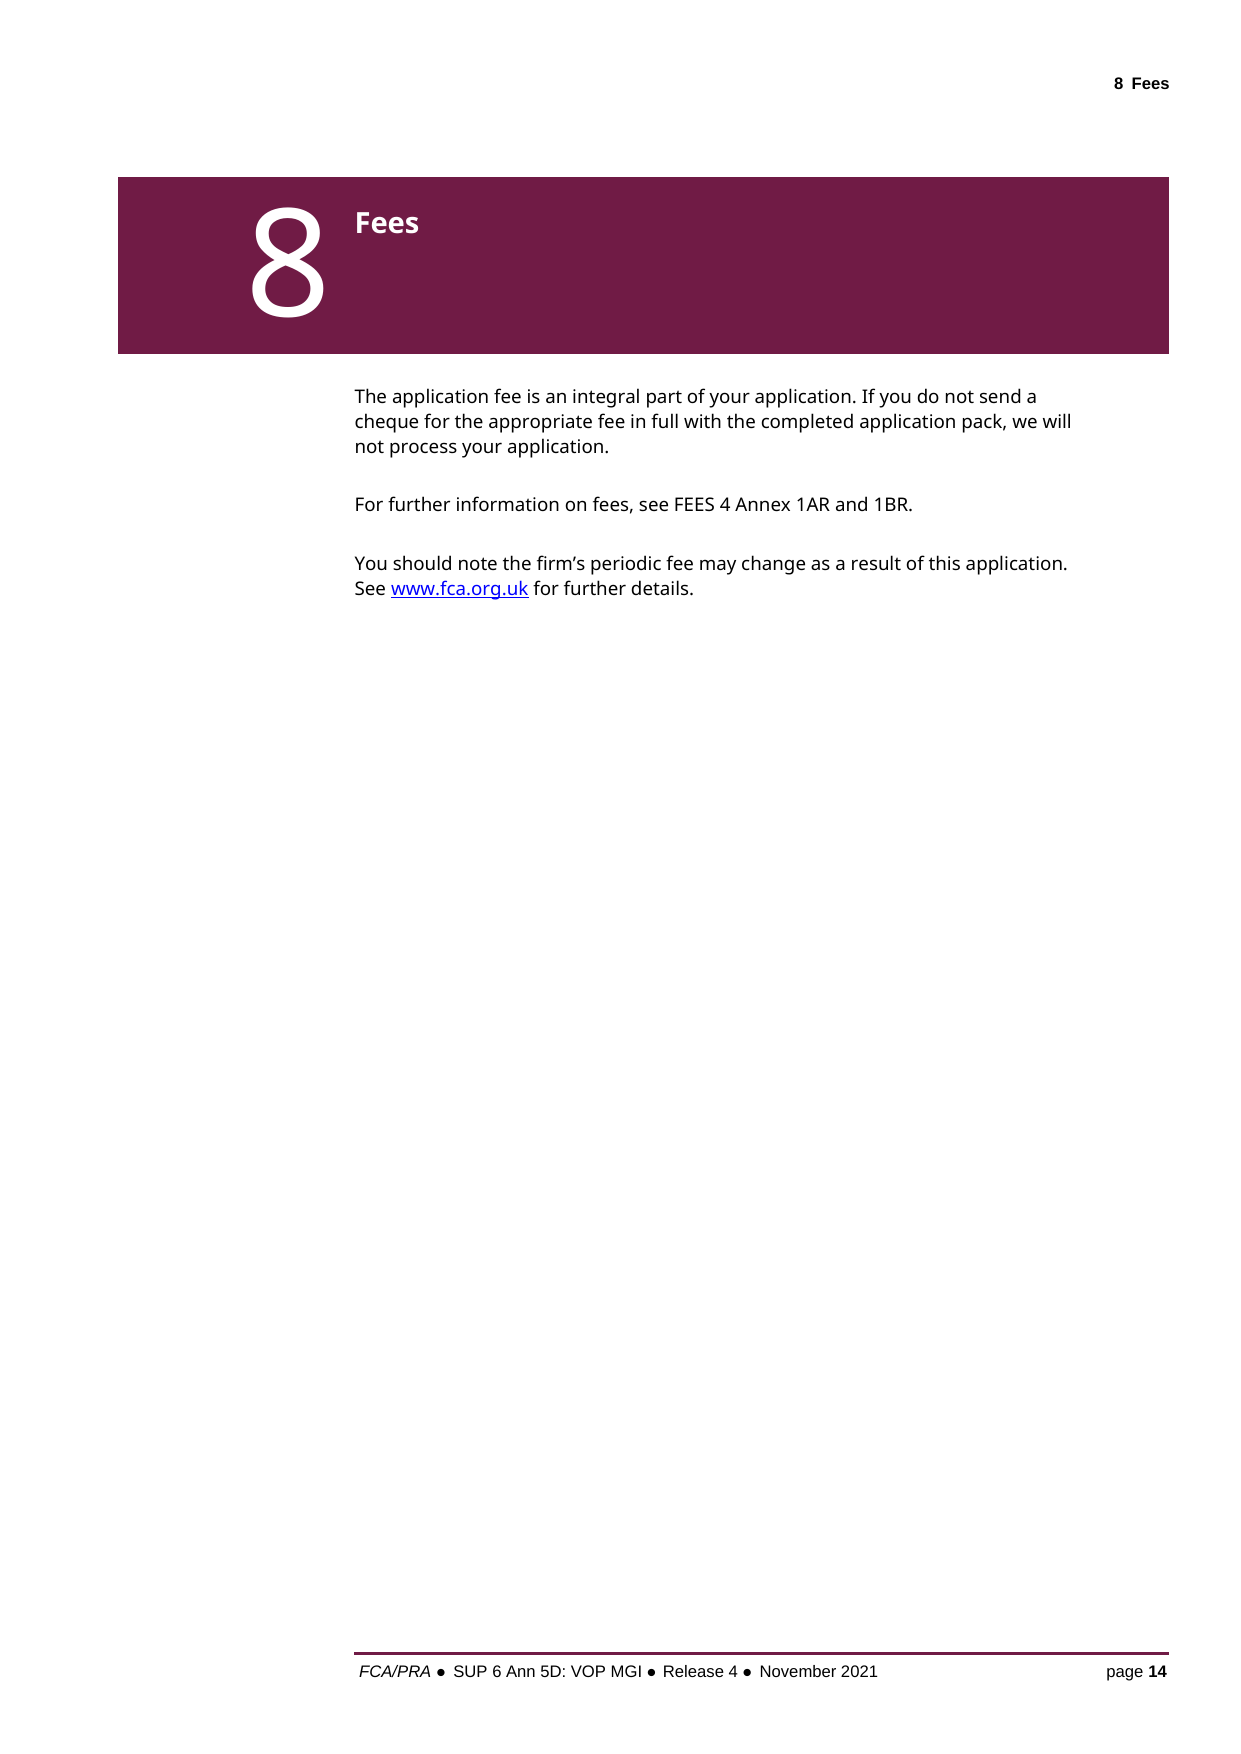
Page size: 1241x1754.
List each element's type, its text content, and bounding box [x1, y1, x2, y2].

table_header 8 [118, 177, 354, 354]
table_header Fees [354, 177, 1169, 354]
text For further information on fees, see FEES 4 Annex 1AR and 1BR. [354, 492, 1093, 517]
text You should note the firm’s periodic fee may change as a result of this application. See www.fca.org.uk for further details. [354, 550, 1093, 600]
text The application fee is an integral part of your application. If you do not send a cheque for the appropriate fee in full with the completed application pack, we will not process your application. [354, 383, 1093, 458]
